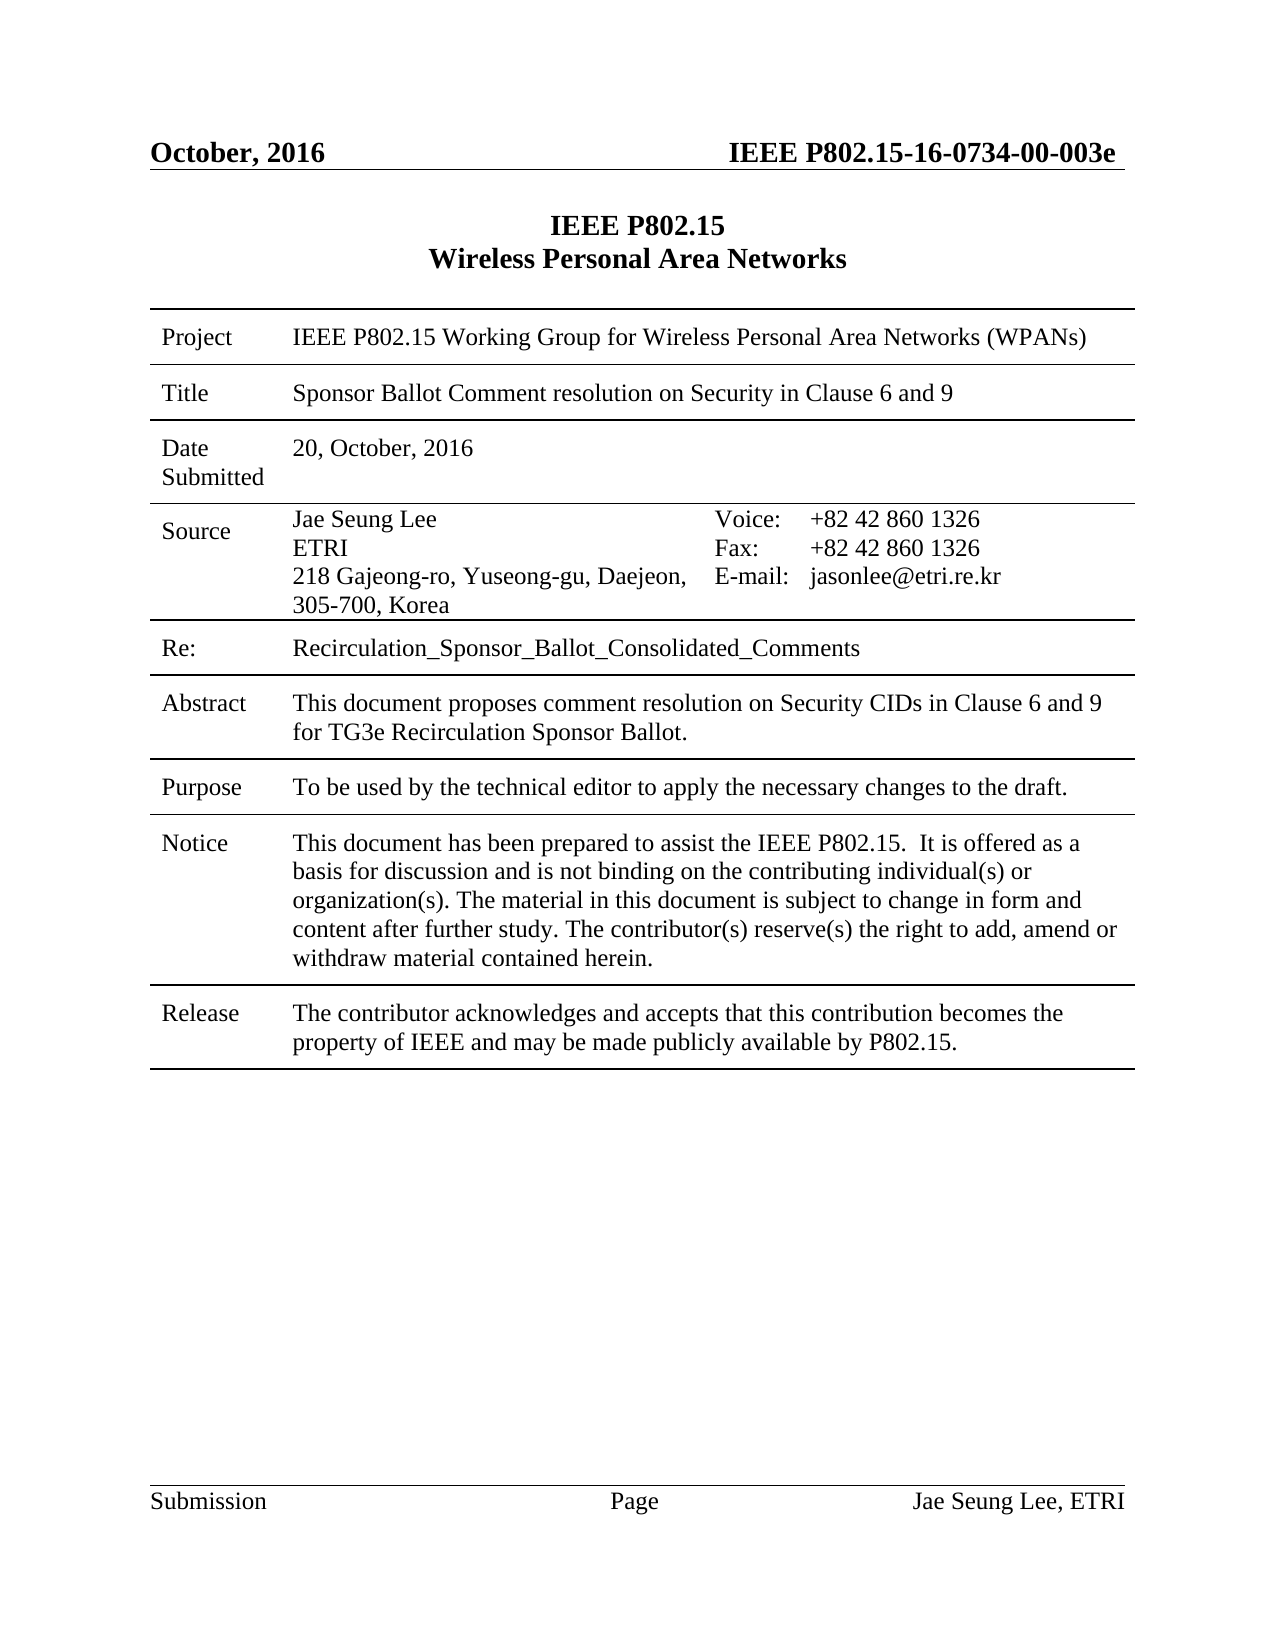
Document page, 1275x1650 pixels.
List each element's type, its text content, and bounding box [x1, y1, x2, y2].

table_cell This document proposes comment resolution on Security CIDs in Clause 6 and 9 for TG3e Recirculation Sponsor Ballot. [281, 676, 1134, 758]
table_cell Re: [150, 621, 281, 674]
table_cell Source [150, 504, 281, 619]
table_header IEEE P802.15 Working Group for Wireless Personal Area Networks (WPANs) [281, 310, 1134, 363]
table_cell Notice [150, 815, 281, 984]
table_cell Jae Seung Lee ETRI 218 Gajeong-ro, Yuseong-gu, Daejeon, 305-700, Korea [281, 504, 703, 619]
table_cell Abstract [150, 676, 281, 758]
table_cell Voice: +82 42 860 1326 Fax: +82 42 860 1326 E-mail: jasonlee@etri.re.kr [703, 504, 1134, 619]
text Wireless Personal Area Networks [150, 241, 1125, 275]
text IEEE P802.15 [150, 208, 1125, 241]
table_cell Purpose [150, 760, 281, 814]
table_cell 20, October, 2016 [281, 421, 1134, 503]
table_cell Sponsor Ballot Comment resolution on Security in Clause 6 and 9 [281, 365, 1134, 419]
table_cell Recirculation_Sponsor_Ballot_Consolidated_Comments [281, 621, 1134, 674]
table_cell This document has been prepared to assist the IEEE P802.15. It is offered as a basis for discussion and is not binding on the contributing individual(s) or organization(s). The material in this document is subject to change in form and content after further study. The contributor(s) reserve(s) the right to add, amend or withdraw material contained herein. [281, 815, 1134, 984]
table_cell The contributor acknowledges and accepts that this contribution becomes the property of IEEE and may be made publicly available by P802.15. [281, 986, 1134, 1068]
table_cell Release [150, 986, 281, 1068]
table_header Project [150, 310, 281, 363]
table_cell Title [150, 365, 281, 419]
table_cell Date Submitted [150, 421, 281, 503]
table_cell To be used by the technical editor to apply the necessary changes to the draft. [281, 760, 1134, 814]
